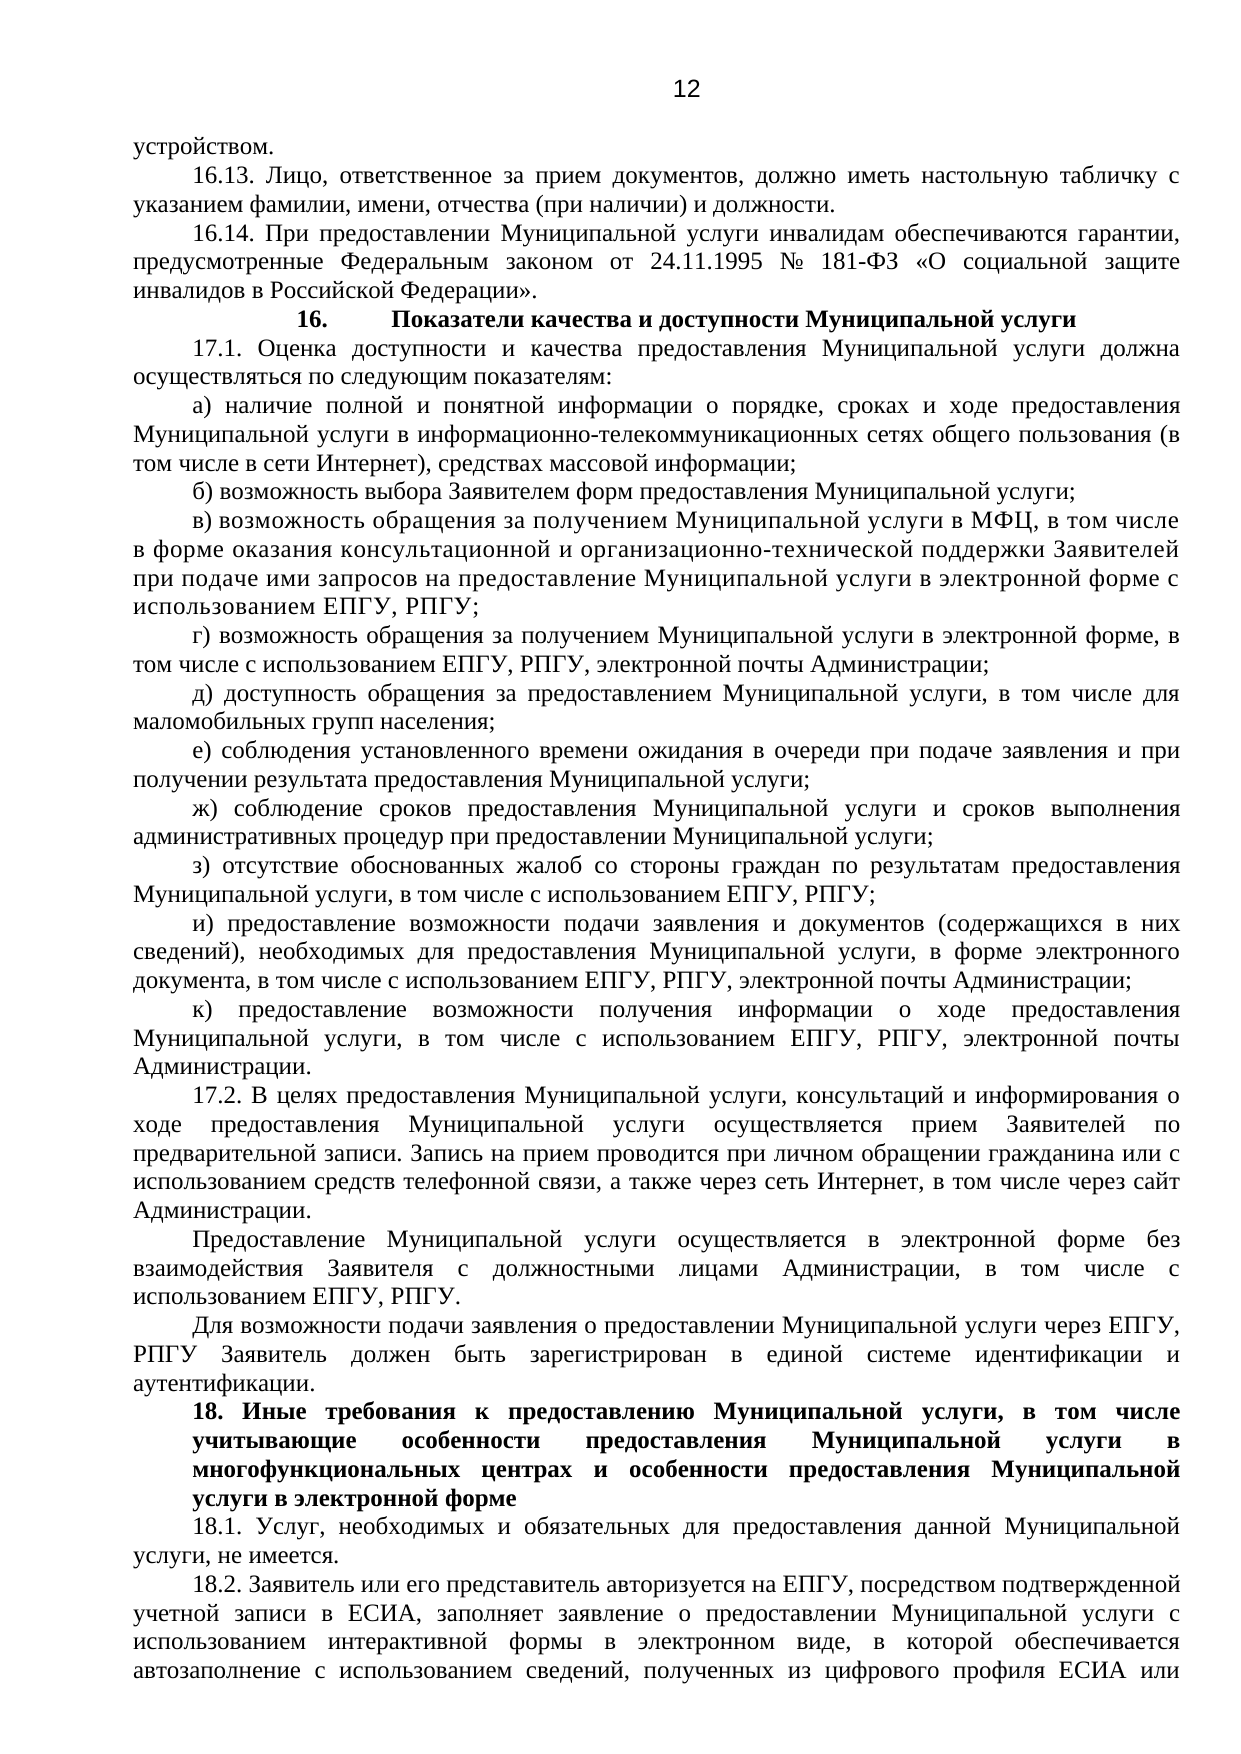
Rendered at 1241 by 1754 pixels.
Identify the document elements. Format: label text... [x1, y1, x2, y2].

text в) возможность обращения за получением Муниципальной услуги в МФЦ, в том числе в форме оказания консультационной и организационно-технической поддержки Заявителей при подаче ими запросов на предоставление Муниципальной услуги в электронной форме с использованием ЕПГУ, РПГУ; [133, 505, 1181, 620]
list Показатели качества и доступности Муниципальной услуги [133, 304, 1181, 333]
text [133, 1569, 1181, 1684]
text г) возможность обращения за получением Муниципальной услуги в электронной форме, в том числе с использованием ЕПГУ, РПГУ, электронной почты Администрации; [133, 620, 1181, 678]
text 17.1. Оценка доступности и качества предоставления Муниципальной услуги должна осуществляться по следующим показателям: [133, 333, 1181, 390]
text к) предоставление возможности получения информации о ходе предоставления Муниципальной услуги, в том числе с использованием ЕПГУ, РПГУ, электронной почты Администрации. [133, 994, 1181, 1080]
text и) предоставление возможности подачи заявления и документов (содержащихся в них сведений), необходимых для предоставления Муниципальной услуги, в форме электронного документа, в том числе с использованием ЕПГУ, РПГУ, электронной почты Администрации; [133, 908, 1181, 994]
text 16.13. Лицо, ответственное за прием документов, должно иметь настольную табличку с указанием фамилии, имени, отчества (при наличии) и должности. [133, 160, 1181, 218]
text 16.14. При предоставлении Муниципальной услуги инвалидам обеспечиваются гарантии, предусмотренные Федеральным законом от 24.11.1995 № 181-ФЗ «О социальной защите инвалидов в Российской Федерации». [133, 218, 1181, 304]
text 18. Иные требования к предоставлению Муниципальной услуги, в том числе учитывающие особенности предоставления Муниципальной услуги в многофункциональных центрах и особенности предоставления Муниципальной услуги в электронной форме [192, 1396, 1181, 1511]
text Для возможности подачи заявления о предоставлении Муниципальной услуги через ЕПГУ, РПГУ Заявитель должен быть зарегистрирован в единой системе идентификации и аутентификации. [133, 1310, 1181, 1396]
text 18.1. Услуг, необходимых и обязательных для предоставления данной Муниципальной услуги, не имеется. [133, 1511, 1181, 1569]
text а) наличие полной и понятной информации о порядке, сроках и ходе предоставления Муниципальной услуги в информационно-телекоммуникационных сетях общего пользования (в том числе в сети Интернет), средствах массовой информации; [133, 390, 1181, 476]
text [133, 131, 1181, 160]
text е) соблюдения установленного времени ожидания в очереди при подаче заявления и при получении результата предоставления Муниципальной услуги; [133, 735, 1181, 793]
text 17.2. В целях предоставления Муниципальной услуги, консультаций и информирования о ходе предоставления Муниципальной услуги осуществляется прием Заявителей по предварительной записи. Запись на прием проводится при личном обращении гражданина или с использованием средств телефонной связи, а также через сеть Интернет, в том числе через сайт Администрации. [133, 1080, 1181, 1224]
text ж) соблюдение сроков предоставления Муниципальной услуги и сроков выполнения административных процедур при предоставлении Муниципальной услуги; [133, 793, 1181, 850]
text б) возможность выбора Заявителем форм предоставления Муниципальной услуги; [133, 476, 1181, 505]
text д) доступность обращения за предоставлением Муниципальной услуги, в том числе для маломобильных групп населения; [133, 678, 1181, 735]
text Предоставление Муниципальной услуги осуществляется в электронной форме без взаимодействия Заявителя с должностными лицами Администрации, в том числе с использованием ЕПГУ, РПГУ. [133, 1224, 1181, 1310]
text з) отсутствие обоснованных жалоб со стороны граждан по результатам предоставления Муниципальной услуги, в том числе с использованием ЕПГУ, РПГУ; [133, 850, 1181, 908]
